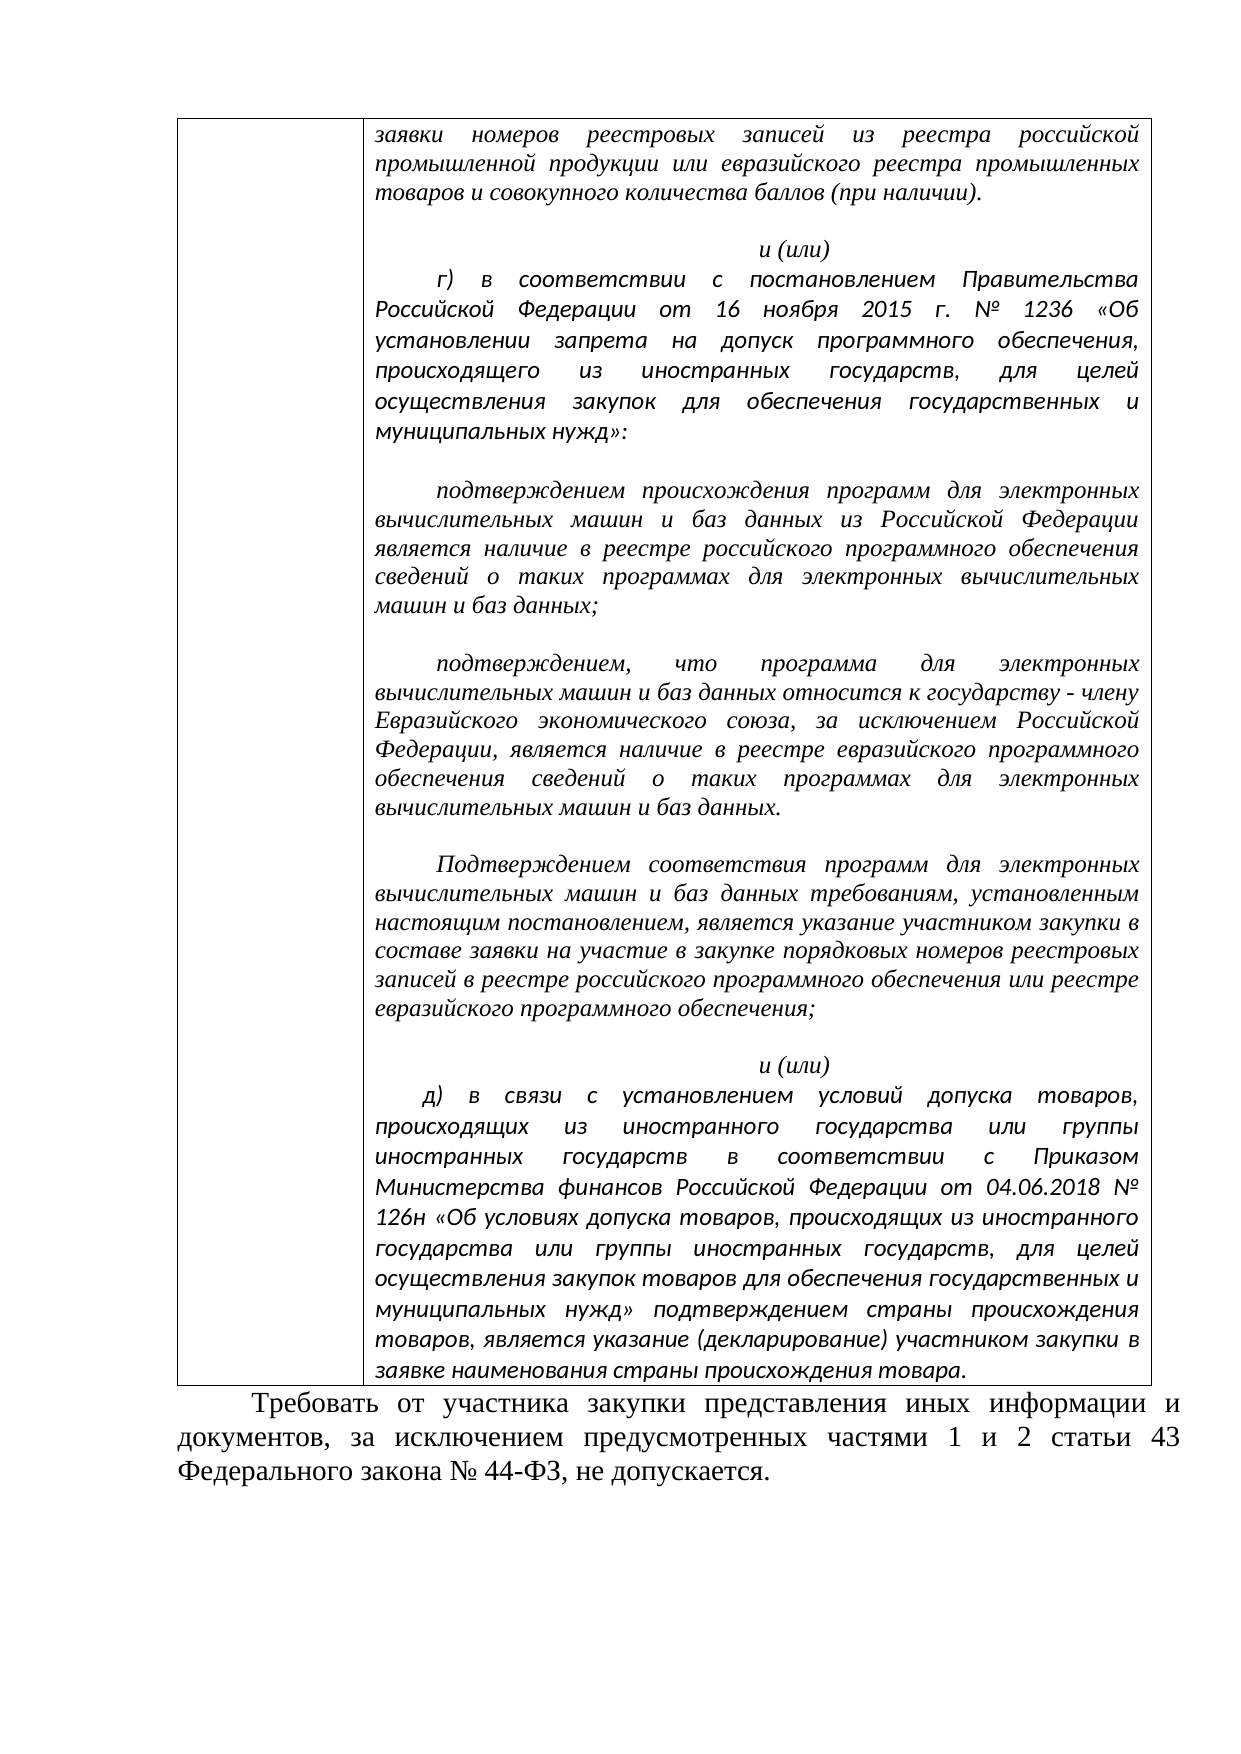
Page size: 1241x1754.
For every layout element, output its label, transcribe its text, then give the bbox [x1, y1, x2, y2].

text Требовать от участника закупки представления иных информации и документов, за исключением предусмотренных частями 1 и 2 статьи 43 Федерального закона № 44-ФЗ, не допускается. [177, 1386, 1181, 1486]
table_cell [178, 119, 363, 1384]
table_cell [364, 119, 1151, 1384]
